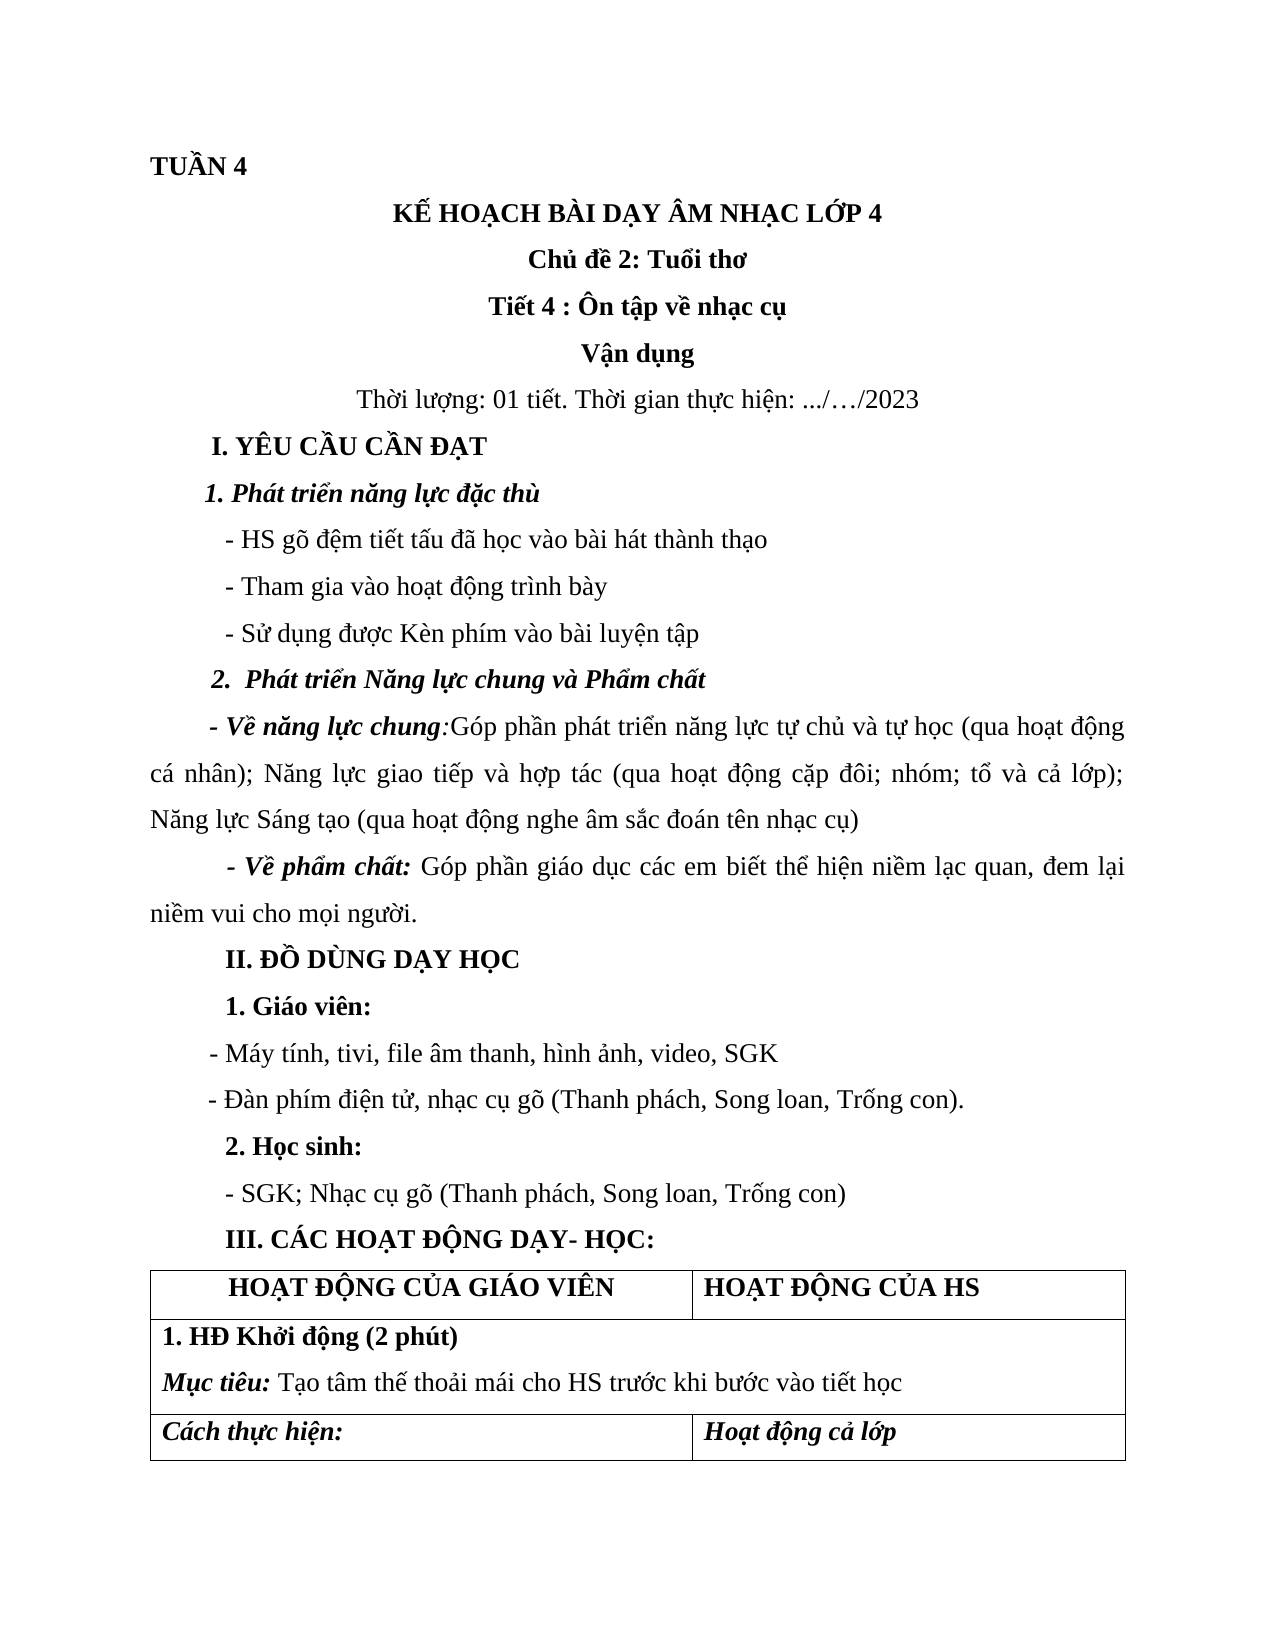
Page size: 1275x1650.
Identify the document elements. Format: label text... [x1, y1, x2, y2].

text Vận dụng [150, 337, 1125, 368]
text 2. Học sinh: [150, 1130, 1125, 1161]
text Tiết 4 : Ôn tập về nhạc cụ [150, 290, 1125, 321]
table_header HOẠT ĐỘNG CỦA GIÁO VIÊN [151, 1271, 692, 1319]
text III. CÁC HOẠT ĐỘNG DẠY- HỌC: [150, 1223, 1125, 1254]
text - Tham gia vào hoạt động trình bày [150, 570, 1125, 601]
subtitle KẾ HOẠCH BÀI DẠY ÂM NHẠC LỚP 4 [150, 197, 1125, 228]
text - Máy tính, tivi, file âm thanh, hình ảnh, video, SGK [150, 1037, 1125, 1068]
text Chủ đề 2: Tuổi thơ [150, 243, 1125, 274]
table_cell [693, 1415, 1125, 1460]
text - Về phẩm chất: Góp phần giáo dục các em biết thể hiện niềm lạc quan, đem lại niềm vui cho mọi người. [150, 850, 1125, 928]
table_cell 1. HĐ Khởi động (2 phút) Mục tiêu: Tạo tâm thế thoải mái cho HS trước khi bước vào tiết học [151, 1320, 1125, 1414]
text 1. Giáo viên: [150, 990, 1125, 1021]
table_header HOẠT ĐỘNG CỦA HS [693, 1271, 1125, 1319]
text - HS gõ đệm tiết tấu đã học vào bài hát thành thạo [150, 523, 1125, 554]
subtitle TUẦN 4 [150, 150, 1125, 181]
text I. YÊU CẦU CẦN ĐẠT [150, 430, 1125, 461]
text - SGK; Nhạc cụ gõ (Thanh phách, Song loan, Trống con) [150, 1177, 1125, 1208]
text Thời lượng: 01 tiết. Thời gian thực hiện: .../…/2023 [150, 383, 1125, 414]
text - Sử dụng được Kèn phím vào bài luyện tập [150, 617, 1125, 648]
text 2. Phát triển Năng lực chung và Phẩm chất [150, 663, 1125, 694]
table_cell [151, 1415, 692, 1460]
text - Đàn phím điện tử, nhạc cụ gõ (Thanh phách, Song loan, Trống con). [150, 1083, 1125, 1114]
text 1. Phát triển năng lực đặc thù [150, 477, 1125, 508]
text II. ĐỒ DÙNG DẠY HỌC [150, 943, 1125, 974]
text - Về năng lực chung:Góp phần phát triển năng lực tự chủ và tự học (qua hoạt động cá nhân); Năng lực giao tiếp và hợp tác (qua hoạt động cặp đôi; nhóm; tổ và cả lớp); Năng lực Sáng tạo (qua hoạt động nghe âm sắc đoán tên nhạc cụ) [150, 710, 1125, 834]
